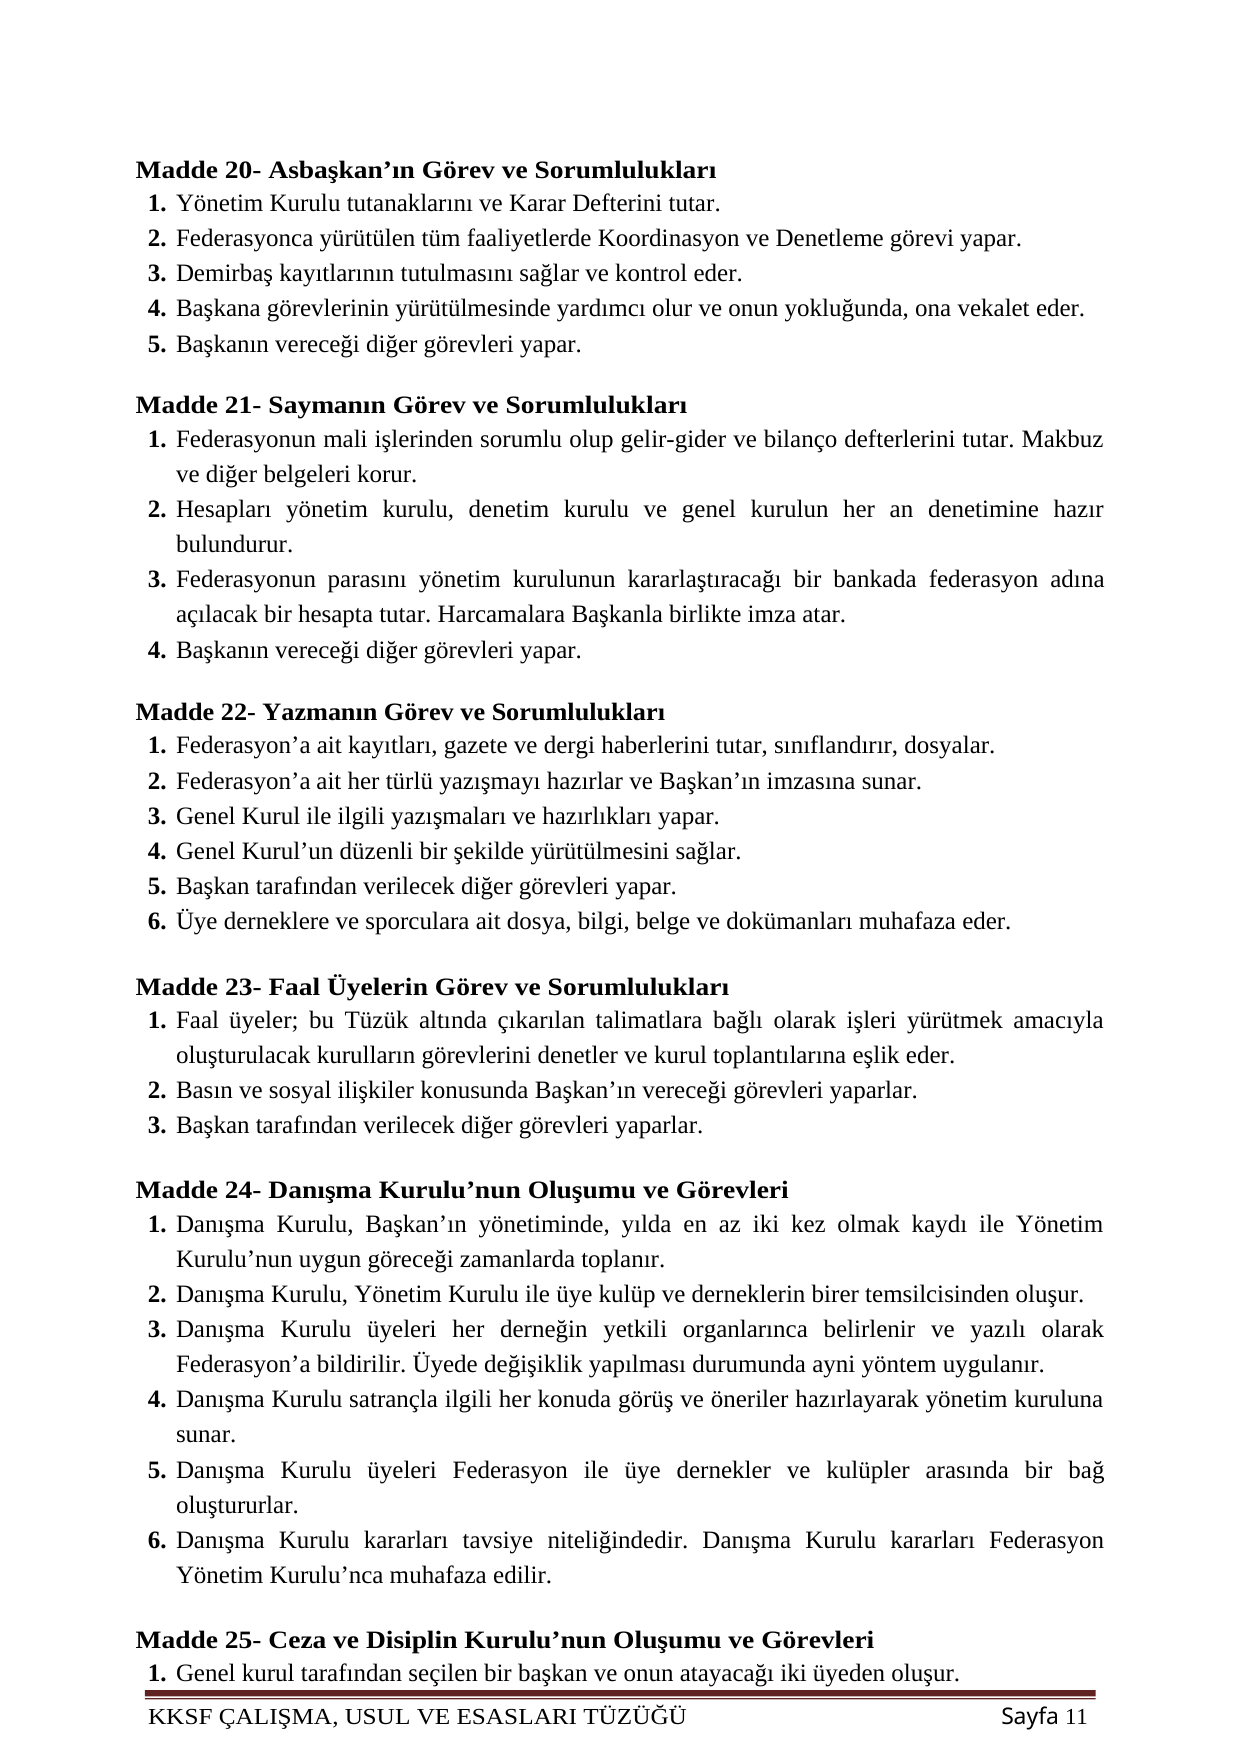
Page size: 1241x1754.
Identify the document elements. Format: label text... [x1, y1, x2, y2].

list Hesapları yönetim kurulu, denetim kurulu ve genel kurulun her an denetimine hazır bulundurur. [148, 489, 1105, 560]
list Faal üyeler; bu Tüzük altında çıkarılan talimatlara bağlı olarak işleri yürütmek amacıyla oluşturulacak kurulların görevlerini denetler ve kurul toplantılarına eşlik eder. [148, 1000, 1105, 1071]
list Başkan tarafından verilecek diğer görevleri yapar. [148, 866, 1105, 901]
subtitle Madde 22- Yazmanın Görev ve Sorumlulukları [135, 697, 1105, 726]
list Federasyonun mali işlerinden sorumlu olup gelir-gider ve bilanço defterlerini tutar. Makbuz ve diğer belgeleri korur. [148, 419, 1105, 489]
subtitle Madde 20- Asbaşkan’ın Görev ve Sorumlulukları [135, 155, 1105, 183]
list Federasyonca yürütülen tüm faaliyetlerde Koordinasyon ve Denetleme görevi yapar. [148, 219, 1105, 254]
list Üye derneklere ve sporculara ait dosya, bilgi, belge ve dokümanları muhafaza eder. [148, 901, 1105, 937]
list Genel Kurul ile ilgili yazışmaları ve hazırlıkları yapar. [148, 796, 1105, 831]
list Federasyon’a ait her türlü yazışmayı hazırlar ve Başkan’ın imzasına sunar. [148, 761, 1105, 796]
list Danışma Kurulu üyeleri her derneğin yetkili organlarınca belirlenir ve yazılı olarak Federasyon’a bildirilir. Üyede değişiklik yapılması durumunda ayni yöntem uygulanır. [148, 1309, 1105, 1380]
list Basın ve sosyal ilişkiler konusunda Başkan’ın vereceği görevleri yaparlar. [148, 1071, 1105, 1106]
list Demirbaş kayıtlarının tutulmasını sağlar ve kontrol eder. [148, 254, 1105, 289]
list Danışma Kurulu kararları tavsiye niteliğindedir. Danışma Kurulu kararları Federasyon Yönetim Kurulu’nca muhafaza edilir. [148, 1520, 1105, 1590]
list Federasyon’a ait kayıtları, gazete ve dergi haberlerini tutar, sınıflandırır, dosyalar. [148, 726, 1105, 761]
list Danışma Kurulu üyeleri Federasyon ile üye dernekler ve kulüpler arasında bir bağ oluştururlar. [148, 1450, 1105, 1520]
text Madde 23- Faal Üyelerin Görev ve Sorumlulukları [135, 972, 1105, 1000]
list Başkan tarafından verilecek diğer görevleri yaparlar. [148, 1106, 1105, 1141]
list Başkanın vereceği diğer görevleri yapar. [148, 630, 1105, 665]
subtitle Madde 21- Saymanın Görev ve Sorumlulukları [135, 391, 1105, 419]
list Yönetim Kurulu tutanaklarını ve Karar Defterini tutar. [148, 183, 1105, 219]
list Federasyonun parasını yönetim kurulunun kararlaştıracağı bir bankada federasyon adına açılacak bir hesapta tutar. Harcamalara Başkanla birlikte imza atar. [148, 560, 1105, 630]
list Danışma Kurulu, Yönetim Kurulu ile üye kulüp ve derneklerin birer temsilcisinden oluşur. [148, 1274, 1105, 1309]
subtitle Madde 24- Danışma Kurulu’nun Oluşumu ve Görevleri [135, 1176, 1105, 1204]
list Genel kurul tarafından seçilen bir başkan ve onun atayacağı iki üyeden oluşur. [148, 1654, 1105, 1689]
list Genel Kurul’un düzenli bir şekilde yürütülmesini sağlar. [148, 831, 1105, 866]
list Danışma Kurulu, Başkan’ın yönetiminde, yılda en az iki kez olmak kaydı ile Yönetim Kurulu’nun uygun göreceği zamanlarda toplanır. [148, 1204, 1105, 1274]
subtitle Madde 25- Ceza ve Disiplin Kurulu’nun Oluşumu ve Görevleri [135, 1625, 1105, 1654]
list Başkana görevlerinin yürütülmesinde yardımcı olur ve onun yokluğunda, ona vekalet eder. [148, 289, 1105, 324]
list Danışma Kurulu satrançla ilgili her konuda görüş ve öneriler hazırlayarak yönetim kuruluna sunar. [148, 1380, 1105, 1450]
list Başkanın vereceği diğer görevleri yapar. [148, 324, 1105, 359]
